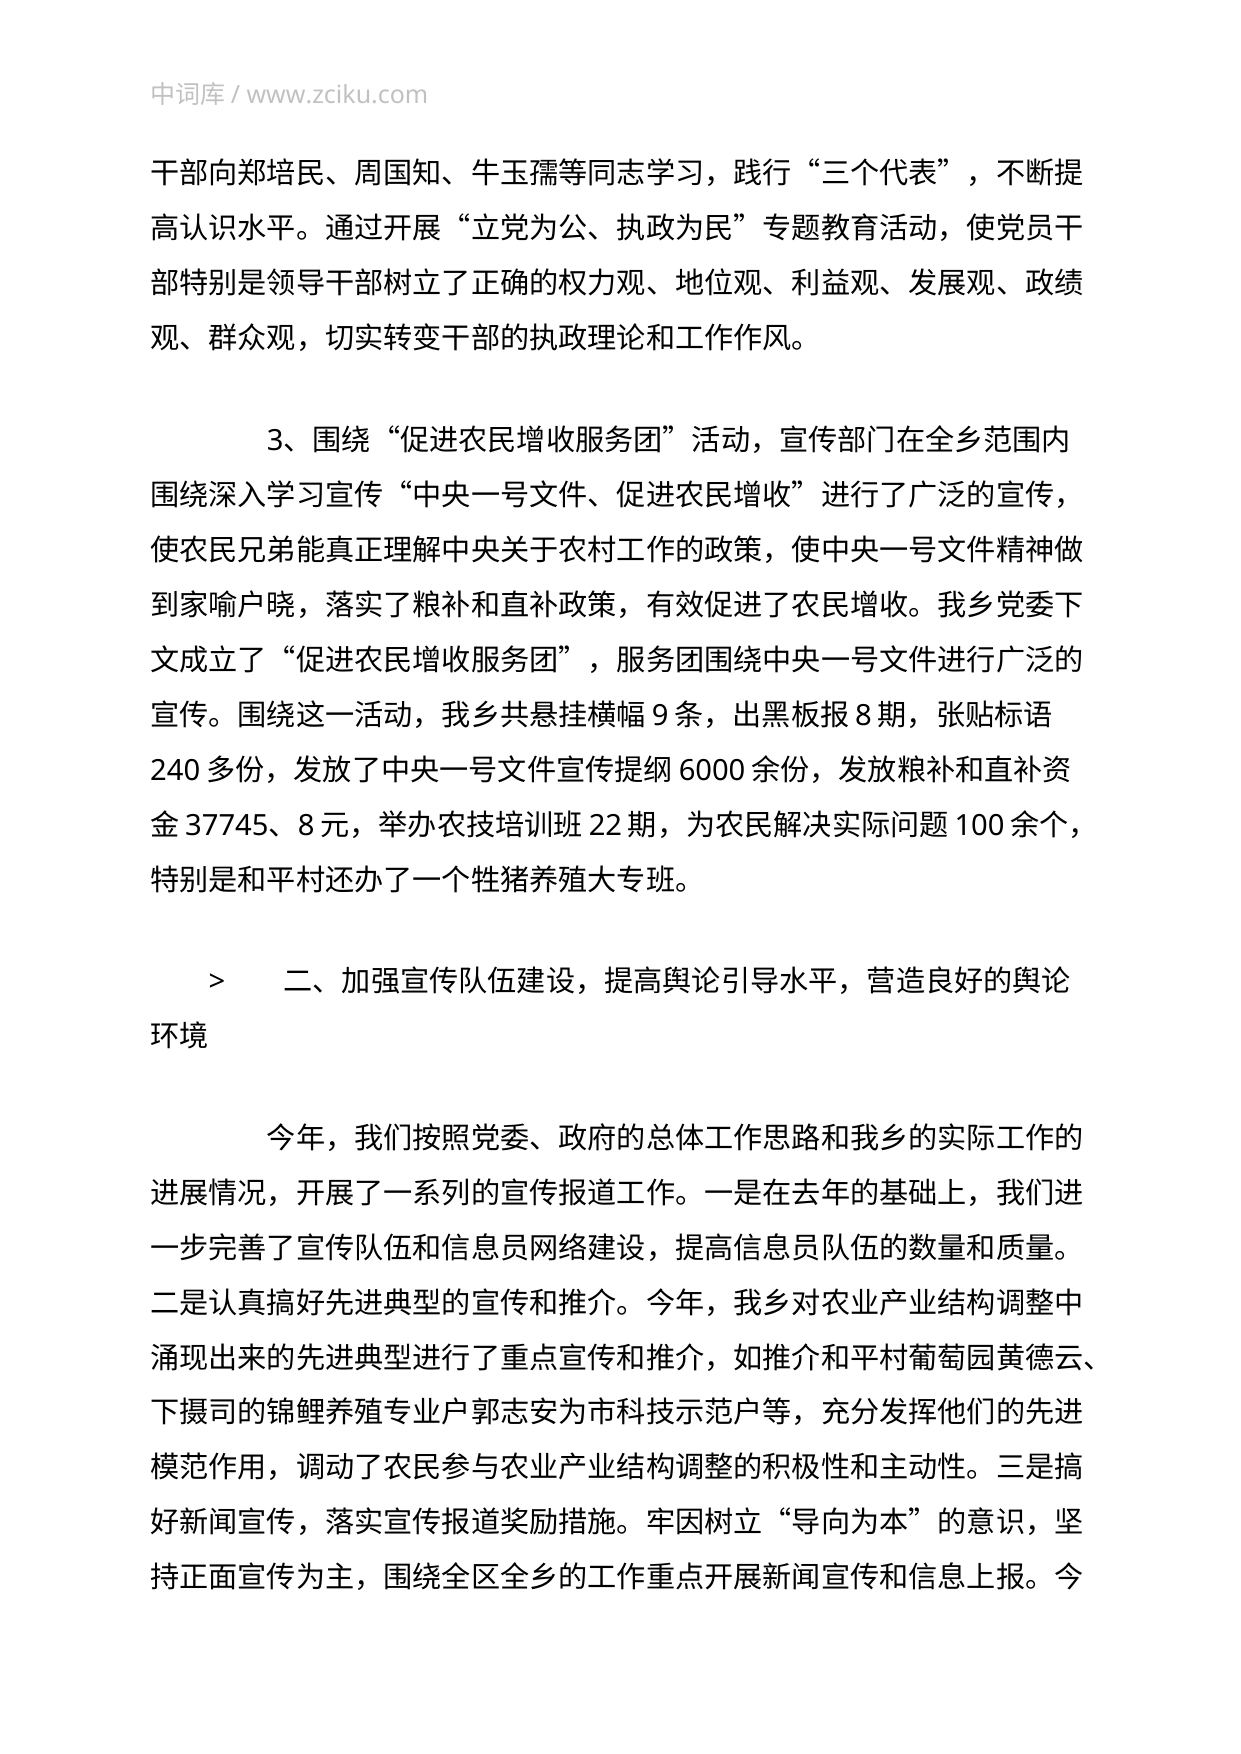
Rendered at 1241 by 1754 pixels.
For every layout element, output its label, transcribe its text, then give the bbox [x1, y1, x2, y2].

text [150, 150, 1090, 357]
text > 二、加强宣传队伍建设，提高舆论引导水平，营造良好的舆论环境 [150, 958, 1090, 1055]
text 3、围绕“促进农民增收服务团”活动，宣传部门在全乡范围内围绕深入学习宣传“中央一号文件、促进农民增收”进行了广泛的宣传，使农民兄弟能真正理解中央关于农村工作的政策，使中央一号文件精神做到家喻户晓，落实了粮补和直补政策，有效促进了农民增收。我乡党委下文成立了“促进农民增收服务团”，服务团围绕中央一号文件进行广泛的宣传。围绕这一活动，我乡共悬挂横幅9条，出黑板报8期，张贴标语240多份，发放了中央一号文件宣传提纲6000余份，发放粮补和直补资金37745、8元，举办农技培训班22期，为农民解决实际问题100余个，特别是和平村还办了一个牲猪养殖大专班。 [150, 416, 1090, 898]
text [150, 1114, 1090, 1596]
